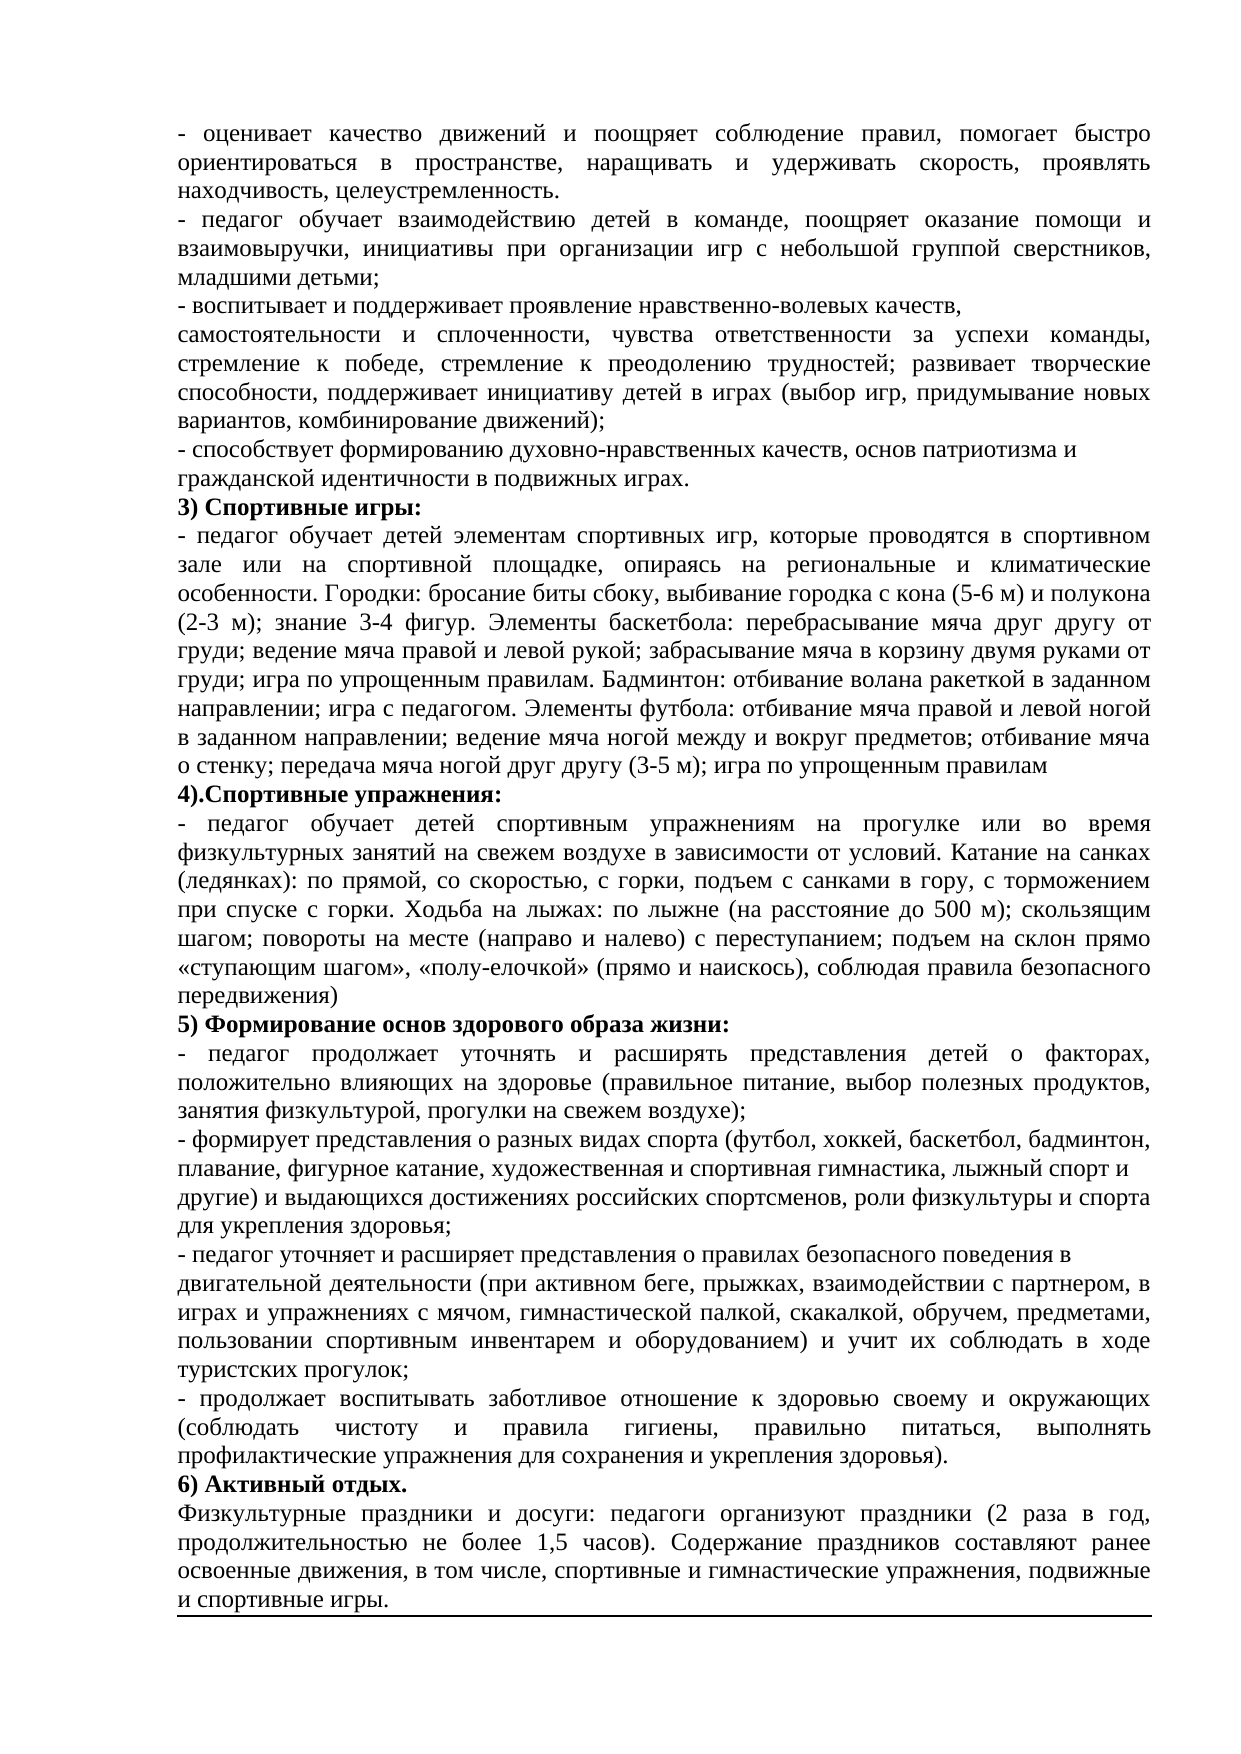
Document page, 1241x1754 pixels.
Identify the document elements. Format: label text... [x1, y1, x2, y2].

text 5) Формирование основ здорового образа жизни: [177, 1009, 1152, 1038]
text другие) и выдающихся достижениях российских спортсменов, роли физкультуры и спорта для укрепления здоровья; [177, 1182, 1152, 1239]
text самостоятельности и сплоченности, чувства ответственности за успехи команды, стремление к победе, стремление к преодолению трудностей; развивает творческие способности, поддерживает инициативу детей в играх (выбор игр, придумывание новых вариантов, комбинирование движений); [177, 319, 1152, 434]
text 6) Активный отдых. [177, 1469, 1152, 1498]
text 4).Спортивные упражнения: [177, 779, 1152, 808]
text - воспитывает и поддерживает проявление нравственно-волевых качеств, [177, 291, 1152, 319]
text 3) Спортивные игры: [177, 492, 1152, 521]
text гражданской идентичности в подвижных играх. [177, 463, 1152, 492]
text - педагог уточняет и расширяет представления о правилах безопасного поведения в [177, 1239, 1152, 1268]
text - способствует формированию духовно-нравственных качеств, основ патриотизма и [177, 434, 1152, 463]
text - формирует представления о разных видах спорта (футбол, хоккей, баскетбол, бадминтон, [177, 1124, 1152, 1153]
text - педагог обучает взаимодействию детей в команде, поощряет оказание помощи и взаимовыручки, инициативы при организации игр с небольшой группой сверстников, младшими детьми; [177, 204, 1152, 291]
text - педагог продолжает уточнять и расширять представления детей о факторах, положительно влияющих на здоровье (правильное питание, выбор полезных продуктов, занятия физкультурой, прогулки на свежем воздухе); [177, 1038, 1152, 1124]
text - педагог обучает детей элементам спортивных игр, которые проводятся в спортивном зале или на спортивной площадке, опираясь на региональные и климатические особенности. Городки: бросание биты сбоку, выбивание городка с кона (5-6 м) и полукона (2-3 м); знание 3-4 фигур. Элементы баскетбола: перебрасывание мяча друг другу от груди; ведение мяча правой и левой рукой; забрасывание мяча в корзину двумя руками от груди; игра по упрощенным правилам. Бадминтон: отбивание волана ракеткой в заданном направлении; игра с педагогом. Элементы футбола: отбивание мяча правой и левой ногой в заданном направлении; ведение мяча ногой между и вокруг предметов; отбивание мяча о стенку; передача мяча ногой друг другу (3-5 м); игра по упрощенным правилам [177, 521, 1152, 779]
text плавание, фигурное катание, художественная и спортивная гимнастика, лыжный спорт и [177, 1153, 1152, 1182]
text двигательной деятельности (при активном беге, прыжках, взаимодействии с партнером, в играх и упражнениях с мячом, гимнастической палкой, скакалкой, обручем, предметами, пользовании спортивным инвентарем и оборудованием) и учит их соблюдать в ходе туристских прогулок; [177, 1268, 1152, 1383]
text - оценивает качество движений и поощряет соблюдение правил, помогает быстро ориентироваться в пространстве, наращивать и удерживать скорость, проявлять находчивость, целеустремленность. [177, 118, 1152, 204]
text - педагог обучает детей спортивным упражнениям на прогулке или во время физкультурных занятий на свежем воздухе в зависимости от условий. Катание на санках (ледянках): по прямой, со скоростью, с горки, подъем с санками в гору, с торможением при спуске с горки. Ходьба на лыжах: по лыжне (на расстояние до 500 м); скользящим шагом; повороты на месте (направо и налево) с переступанием; подъем на склон прямо «ступающим шагом», «полу-елочкой» (прямо и наискось), соблюдая правила безопасного передвижения) [177, 808, 1152, 1009]
text - продолжает воспитывать заботливое отношение к здоровью своему и окружающих (соблюдать чистоту и правила гигиены, правильно питаться, выполнять профилактические упражнения для сохранения и укрепления здоровья). [177, 1383, 1152, 1469]
text Физкультурные праздники и досуги: педагоги организуют праздники (2 раза в год, продолжительностью не более 1,5 часов). Содержание праздников составляют ранее освоенные движения, в том числе, спортивные и гимнастические упражнения, подвижные и спортивные игры. [177, 1498, 1152, 1615]
